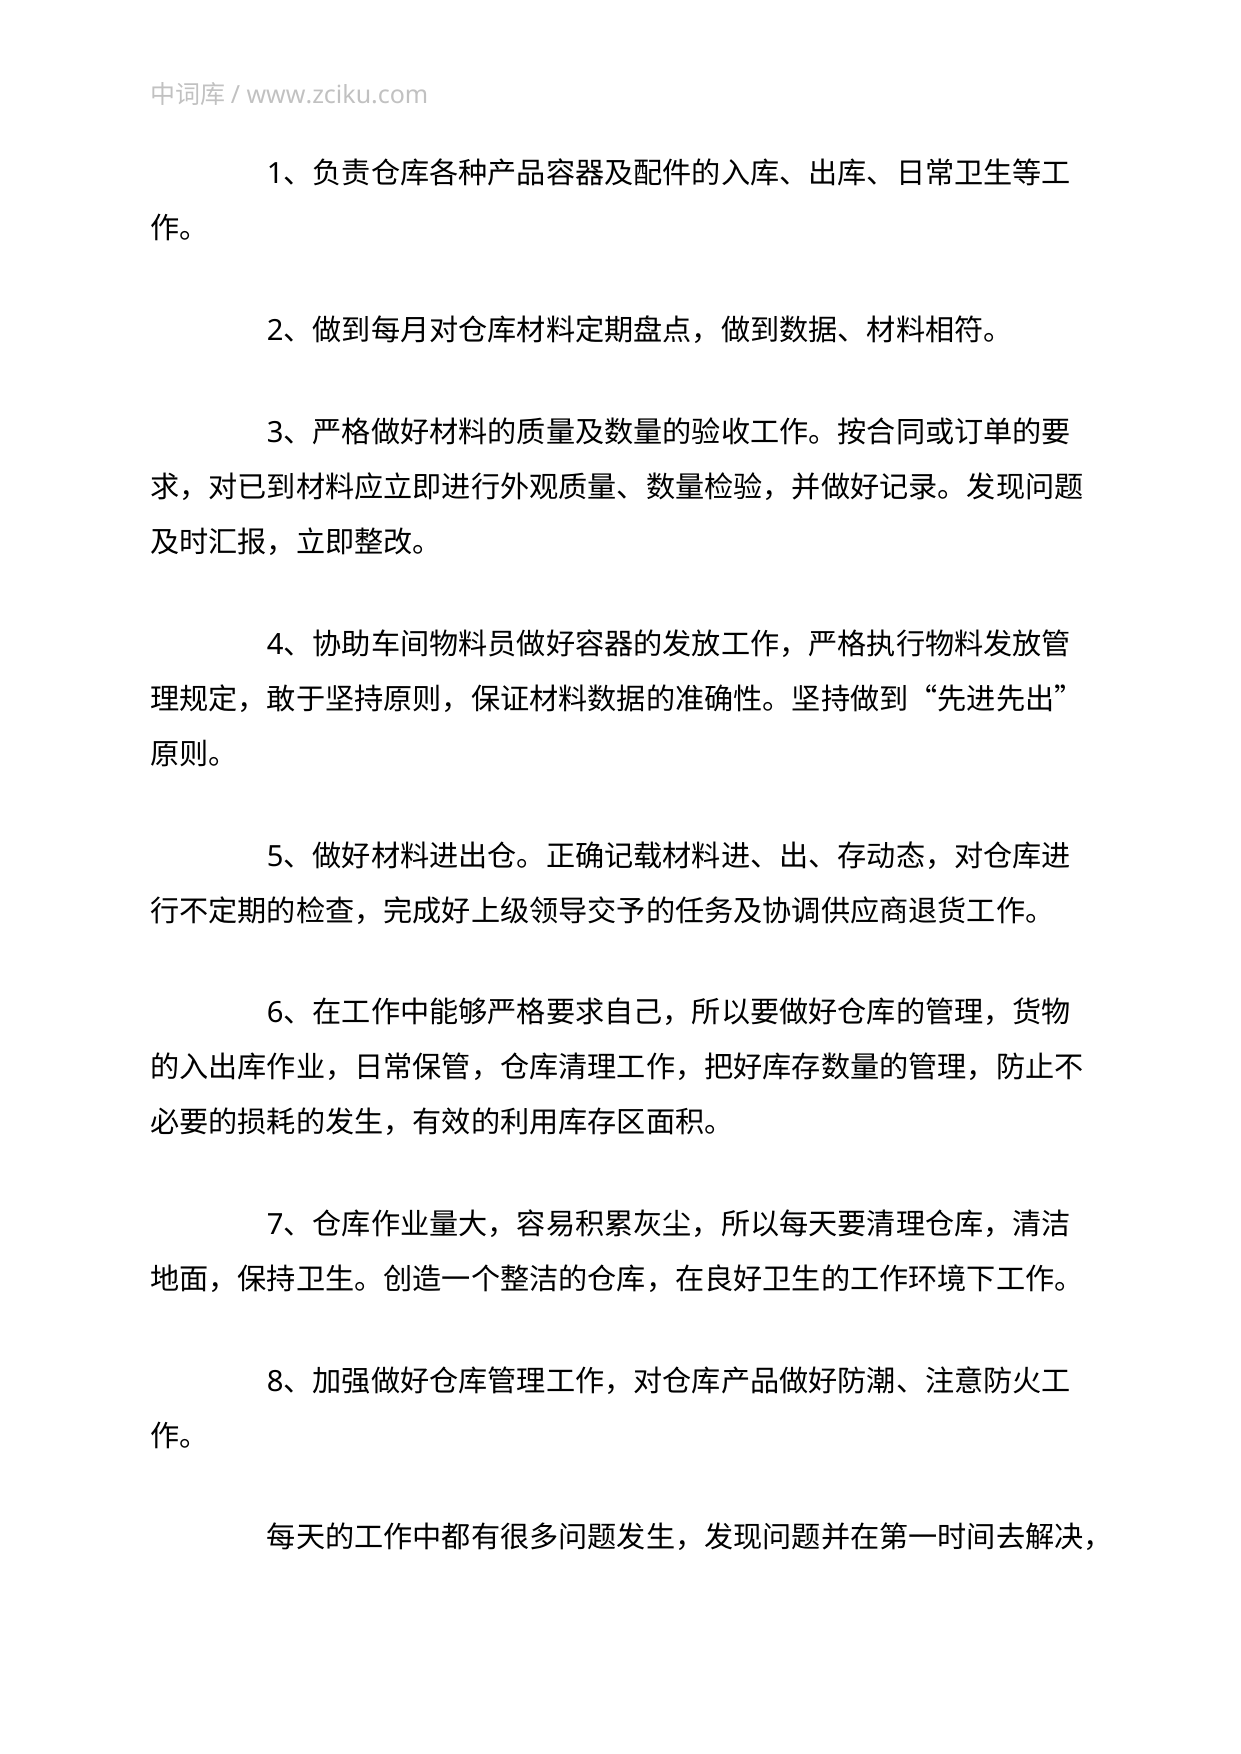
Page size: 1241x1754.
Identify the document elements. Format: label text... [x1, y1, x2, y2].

text 3、严格做好材料的质量及数量的验收工作。按合同或订单的要求，对已到材料应立即进行外观质量、数量检验，并做好记录。发现问题及时汇报，立即整改。 [150, 409, 1090, 561]
text 7、仓库作业量大，容易积累灰尘，所以每天要清理仓库，清洁地面，保持卫生。创造一个整洁的仓库，在良好卫生的工作环境下工作。 [150, 1201, 1090, 1298]
text 5、做好材料进出仓。正确记载材料进、出、存动态，对仓库进行不定期的检查，完成好上级领导交予的任务及协调供应商退货工作。 [150, 832, 1090, 929]
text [150, 1514, 1090, 1556]
text 8、加强做好仓库管理工作，对仓库产品做好防潮、注意防火工作。 [150, 1357, 1090, 1454]
text 1、负责仓库各种产品容器及配件的入库、出库、日常卫生等工作。 [150, 150, 1090, 247]
text 2、做到每月对仓库材料定期盘点，做到数据、材料相符。 [150, 307, 1090, 349]
text 4、协助车间物料员做好容器的发放工作，严格执行物料发放管理规定，敢于坚持原则，保证材料数据的准确性。坚持做到“先进先出”原则。 [150, 620, 1090, 773]
text 6、在工作中能够严格要求自己，所以要做好仓库的管理，货物的入出库作业，日常保管，仓库清理工作，把好库存数量的管理，防止不必要的损耗的发生，有效的利用库存区面积。 [150, 989, 1090, 1141]
